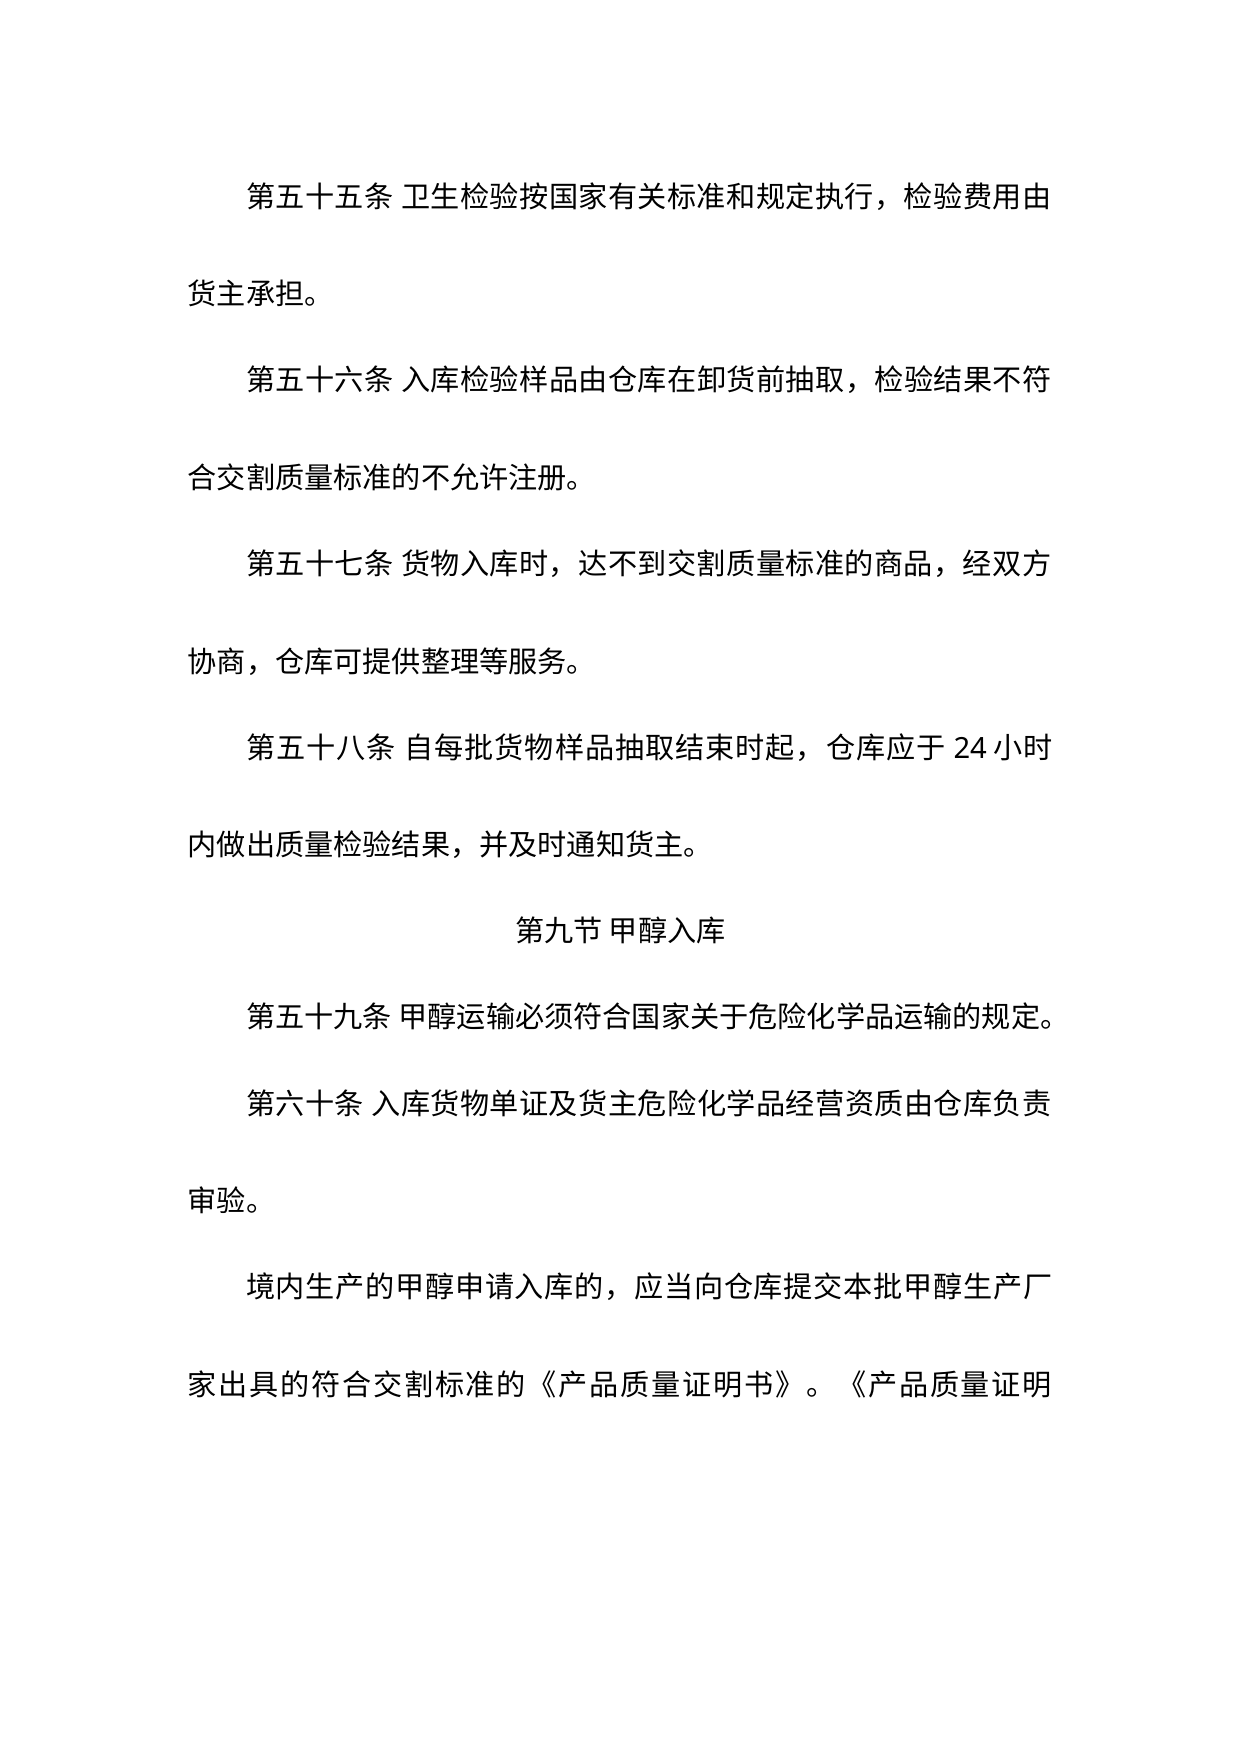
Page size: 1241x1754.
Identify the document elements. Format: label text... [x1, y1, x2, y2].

text 第五十六条 入库检验样品由仓库在卸货前抽取，检验结果不符合交割质量标准的不允许注册。 [187, 346, 1053, 508]
text 第五十八条 自每批货物样品抽取结束时起，仓库应于24小时内做出质量检验结果，并及时通知货主。 [187, 713, 1053, 875]
text 第九节 甲醇入库 [187, 897, 1053, 962]
text 第五十九条 甲醇运输必须符合国家关于危险化学品运输的规定。 [187, 983, 1053, 1048]
text 第五十七条 货物入库时，达不到交割质量标准的商品，经双方协商，仓库可提供整理等服务。 [187, 529, 1053, 692]
text 第五十五条 卫生检验按国家有关标准和规定执行，检验费用由货主承担。 [187, 162, 1053, 324]
text 第六十条 入库货物单证及货主危险化学品经营资质由仓库负责审验。 [187, 1069, 1053, 1231]
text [187, 1252, 1053, 1415]
